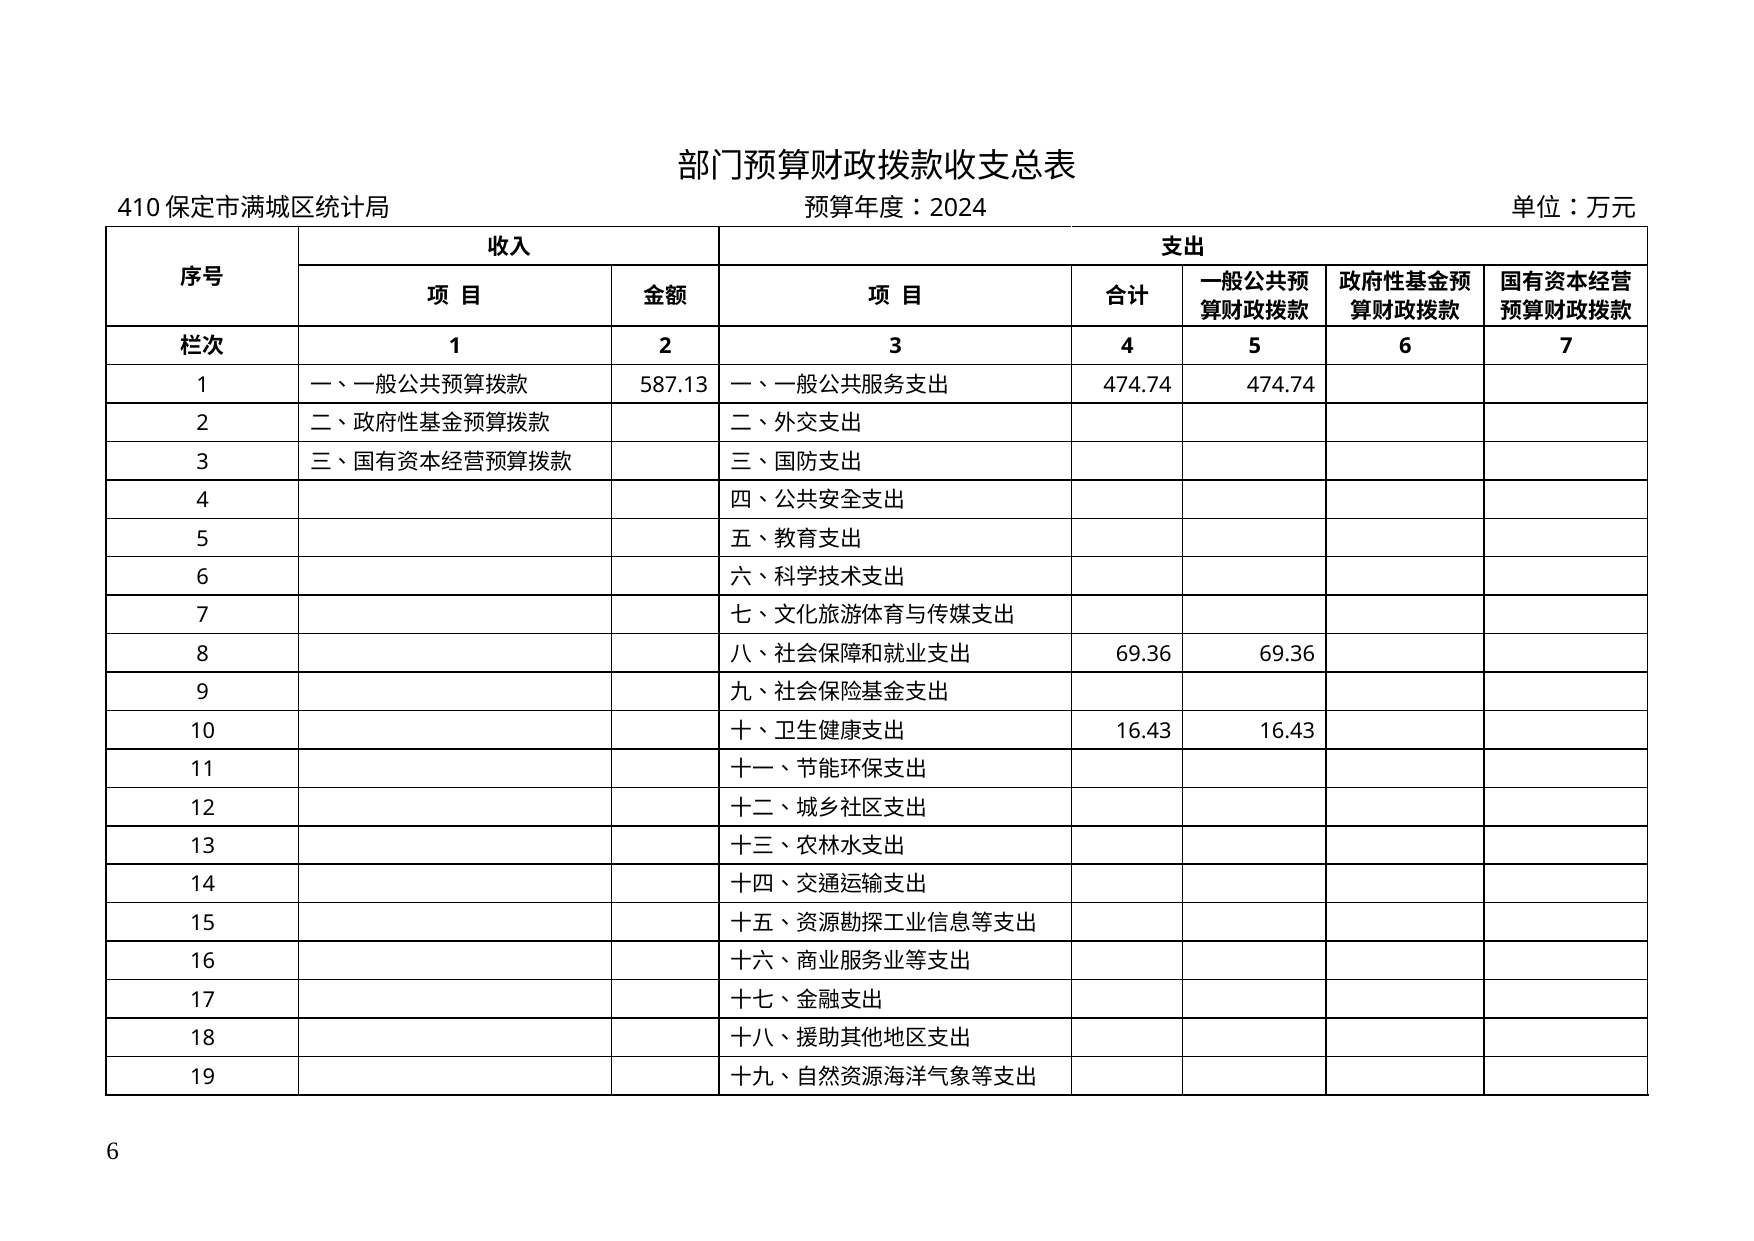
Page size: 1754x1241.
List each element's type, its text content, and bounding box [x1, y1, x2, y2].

table_cell [1485, 980, 1647, 1017]
table_cell [299, 1057, 611, 1094]
table_header 单位：万元 [1072, 189, 1647, 226]
table_cell 19 [107, 1057, 298, 1094]
table_cell [612, 481, 718, 517]
table_cell 2 [107, 404, 298, 441]
table_cell [1327, 596, 1483, 633]
table_cell 11 [107, 750, 298, 786]
table_cell 支出 [720, 227, 1647, 264]
table_cell [1183, 519, 1325, 556]
table_cell [612, 634, 718, 671]
table_cell [1072, 442, 1182, 479]
table_cell 一、一般公共服务支出 [720, 365, 1071, 402]
table_cell 2 [612, 327, 718, 364]
table_cell 序号 [107, 227, 298, 325]
table_cell [1327, 557, 1483, 594]
table_cell [612, 442, 718, 479]
table_cell [612, 903, 718, 940]
table_cell [1485, 942, 1647, 979]
table_cell [299, 557, 611, 594]
table_cell [1183, 404, 1325, 441]
table_cell 13 [107, 827, 298, 863]
table_cell [299, 980, 611, 1017]
table_cell [1327, 980, 1483, 1017]
table_cell 17 [107, 980, 298, 1017]
table_cell [1183, 865, 1325, 902]
table_cell 十五、资源勘探工业信息等支出 [720, 903, 1071, 940]
table_cell [612, 596, 718, 633]
table_cell 7 [107, 596, 298, 633]
table_cell 18 [107, 1019, 298, 1056]
table_cell 政府性基金预算财政拨款 [1327, 266, 1483, 325]
table_cell [1485, 519, 1647, 556]
text 部门预算财政拨款收支总表 [106, 142, 1648, 187]
table_cell [1072, 750, 1182, 786]
table_cell [1485, 634, 1647, 671]
table_cell 十四、交通运输支出 [720, 865, 1071, 902]
table_cell 5 [1183, 327, 1325, 364]
table_cell [1327, 788, 1483, 825]
table_cell [1183, 1019, 1325, 1056]
table_cell [299, 634, 611, 671]
table_cell [299, 788, 611, 825]
table_cell 69.36 [1072, 634, 1182, 671]
table_cell [1485, 711, 1647, 748]
table_cell 十六、商业服务业等支出 [720, 942, 1071, 979]
table_cell [1072, 942, 1182, 979]
table_cell [1183, 596, 1325, 633]
table_cell [612, 557, 718, 594]
table_cell [612, 1019, 718, 1056]
table_cell 16 [107, 942, 298, 979]
table_cell [612, 865, 718, 902]
table_cell 十三、农林水支出 [720, 827, 1071, 863]
table_cell 四、公共安全支出 [720, 481, 1071, 517]
table_cell [299, 827, 611, 863]
table_cell [1072, 519, 1182, 556]
table_cell [1072, 903, 1182, 940]
table_cell 二、外交支出 [720, 404, 1071, 441]
table_cell [1072, 980, 1182, 1017]
table_cell [612, 788, 718, 825]
table_cell 二、政府性基金预算拨款 [299, 404, 611, 441]
table_cell [1485, 788, 1647, 825]
table_cell 1 [107, 365, 298, 402]
table_cell [1072, 865, 1182, 902]
table_cell [1072, 827, 1182, 863]
table_cell [299, 673, 611, 709]
table_cell [1183, 481, 1325, 517]
table_cell 九、社会保险基金支出 [720, 673, 1071, 709]
table_cell [612, 673, 718, 709]
table_cell [1327, 865, 1483, 902]
table_cell [1183, 442, 1325, 479]
table_cell 十、卫生健康支出 [720, 711, 1071, 748]
table_cell [1183, 980, 1325, 1017]
table_cell [1327, 519, 1483, 556]
table_cell [1072, 481, 1182, 517]
table_cell [1485, 750, 1647, 786]
table_cell [299, 942, 611, 979]
table_cell [1485, 1019, 1647, 1056]
table_cell 474.74 [1183, 365, 1325, 402]
table_cell [1327, 442, 1483, 479]
table_cell [1327, 365, 1483, 402]
table_cell 7 [1485, 327, 1647, 364]
table_cell [1183, 942, 1325, 979]
table_cell [1485, 557, 1647, 594]
table_cell [1327, 1057, 1483, 1094]
table_cell 69.36 [1183, 634, 1325, 671]
table_cell [1183, 827, 1325, 863]
table_cell 5 [107, 519, 298, 556]
table_cell 15 [107, 903, 298, 940]
table_cell [1183, 903, 1325, 940]
table_cell [1327, 673, 1483, 709]
table_cell 474.74 [1072, 365, 1182, 402]
table_cell [1485, 365, 1647, 402]
table_cell 12 [107, 788, 298, 825]
table_cell [1327, 481, 1483, 517]
table_cell [1072, 557, 1182, 594]
table_cell [299, 596, 611, 633]
table_cell [1072, 404, 1182, 441]
table_cell 项 目 [720, 266, 1071, 325]
table_cell 合计 [1072, 266, 1182, 325]
table_cell [1072, 1019, 1182, 1056]
table_cell [1327, 711, 1483, 748]
table_cell [299, 1019, 611, 1056]
table_cell [1485, 827, 1647, 863]
table_cell 三、国防支出 [720, 442, 1071, 479]
table_cell 4 [1072, 327, 1182, 364]
table_cell 6 [1327, 327, 1483, 364]
table_cell 三、国有资本经营预算拨款 [299, 442, 611, 479]
table_cell 8 [107, 634, 298, 671]
table_cell [612, 980, 718, 1017]
table_cell [1485, 596, 1647, 633]
table_cell 栏次 [107, 327, 298, 364]
table_cell [299, 711, 611, 748]
table_cell [299, 903, 611, 940]
table_cell [1072, 1057, 1182, 1094]
table_cell [1183, 673, 1325, 709]
table_cell [1485, 481, 1647, 517]
table_cell [299, 519, 611, 556]
table_cell [1183, 1057, 1325, 1094]
table_cell [1327, 903, 1483, 940]
table_cell 十七、金融支出 [720, 980, 1071, 1017]
table_cell [1485, 903, 1647, 940]
table_cell 16.43 [1072, 711, 1182, 748]
table_cell 十八、援助其他地区支出 [720, 1019, 1071, 1056]
table_cell 国有资本经营预算财政拨款 [1485, 266, 1647, 325]
table_cell [612, 750, 718, 786]
table_cell [1485, 404, 1647, 441]
table_cell 项 目 [299, 266, 611, 325]
table_cell 五、教育支出 [720, 519, 1071, 556]
table_cell [612, 519, 718, 556]
table_cell 金额 [612, 266, 718, 325]
table_cell [1327, 1019, 1483, 1056]
table_cell 16.43 [1183, 711, 1325, 748]
table_cell [612, 827, 718, 863]
table_cell [1327, 404, 1483, 441]
table_cell [1485, 442, 1647, 479]
table_cell 十一、节能环保支出 [720, 750, 1071, 786]
table_cell 9 [107, 673, 298, 709]
table_cell 3 [720, 327, 1071, 364]
table_cell [612, 1057, 718, 1094]
table_cell 十二、城乡社区支出 [720, 788, 1071, 825]
table_cell 十九、自然资源海洋气象等支出 [720, 1057, 1071, 1094]
table_cell [612, 711, 718, 748]
table_cell 3 [107, 442, 298, 479]
table_header 410保定市满城区统计局 [107, 189, 718, 226]
table_cell 八、社会保障和就业支出 [720, 634, 1071, 671]
table_cell 10 [107, 711, 298, 748]
table_cell [1485, 865, 1647, 902]
table_cell [1183, 750, 1325, 786]
table_cell 六、科学技术支出 [720, 557, 1071, 594]
table_cell [299, 750, 611, 786]
table_cell 一、一般公共预算拨款 [299, 365, 611, 402]
table_cell 七、文化旅游体育与传媒支出 [720, 596, 1071, 633]
table_cell [1327, 827, 1483, 863]
table_cell [299, 865, 611, 902]
table_cell [1327, 942, 1483, 979]
table_cell [1183, 788, 1325, 825]
table_cell [1072, 596, 1182, 633]
table_cell [1485, 1057, 1647, 1094]
table_cell [1485, 673, 1647, 709]
table_cell [1327, 750, 1483, 786]
table_cell [1072, 673, 1182, 709]
table_cell [1072, 788, 1182, 825]
table_cell [1183, 557, 1325, 594]
table_cell [612, 404, 718, 441]
table_cell [612, 942, 718, 979]
table_cell 收入 [299, 227, 718, 264]
table_header 预算年度：2024 [720, 189, 1071, 226]
table_cell [1327, 634, 1483, 671]
table_cell 587.13 [612, 365, 718, 402]
table_cell 6 [107, 557, 298, 594]
table_cell [299, 481, 611, 517]
table_cell 1 [299, 327, 611, 364]
table_cell 14 [107, 865, 298, 902]
table_cell 4 [107, 481, 298, 517]
table_cell 一般公共预算财政拨款 [1183, 266, 1325, 325]
